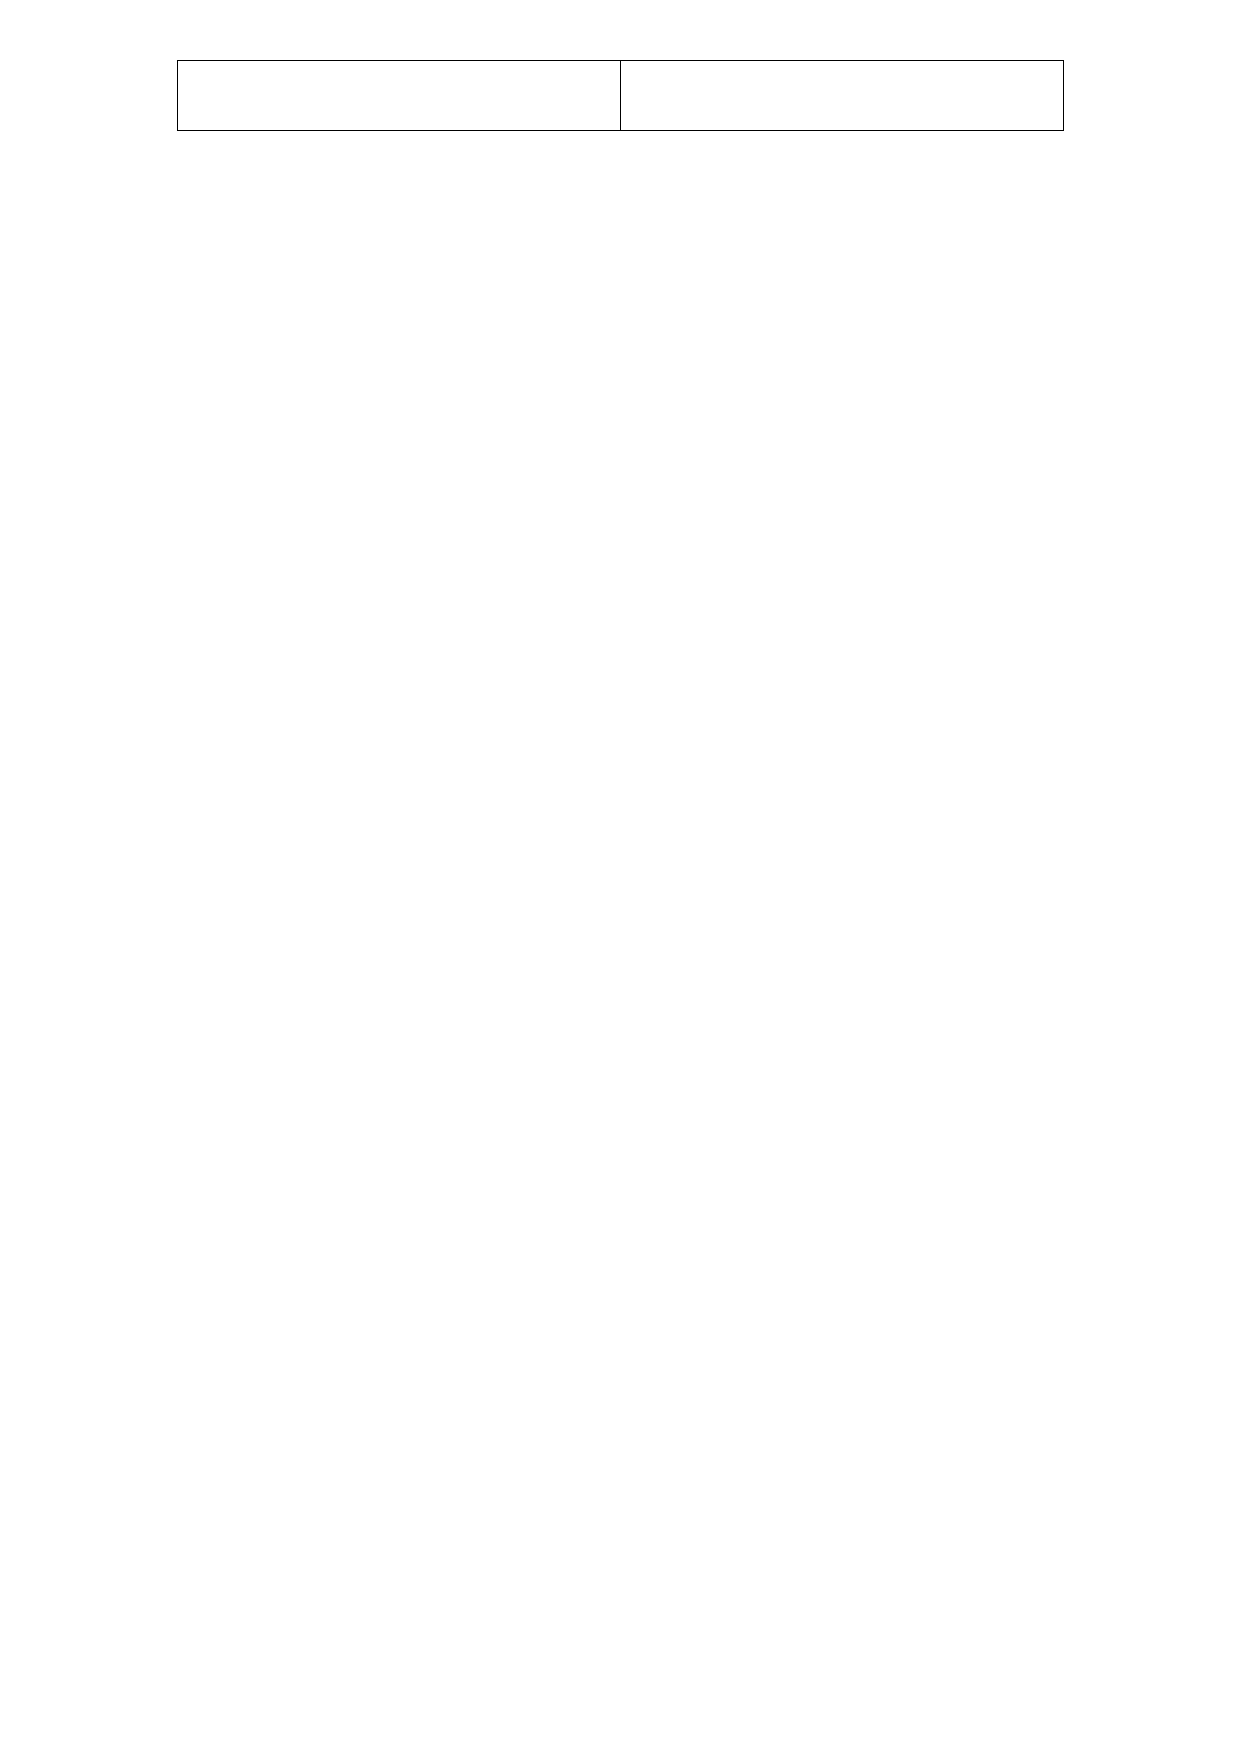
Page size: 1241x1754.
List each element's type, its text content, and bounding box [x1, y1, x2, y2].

table_cell 遠景 [178, 61, 620, 130]
table_cell 近景 [621, 61, 1063, 130]
